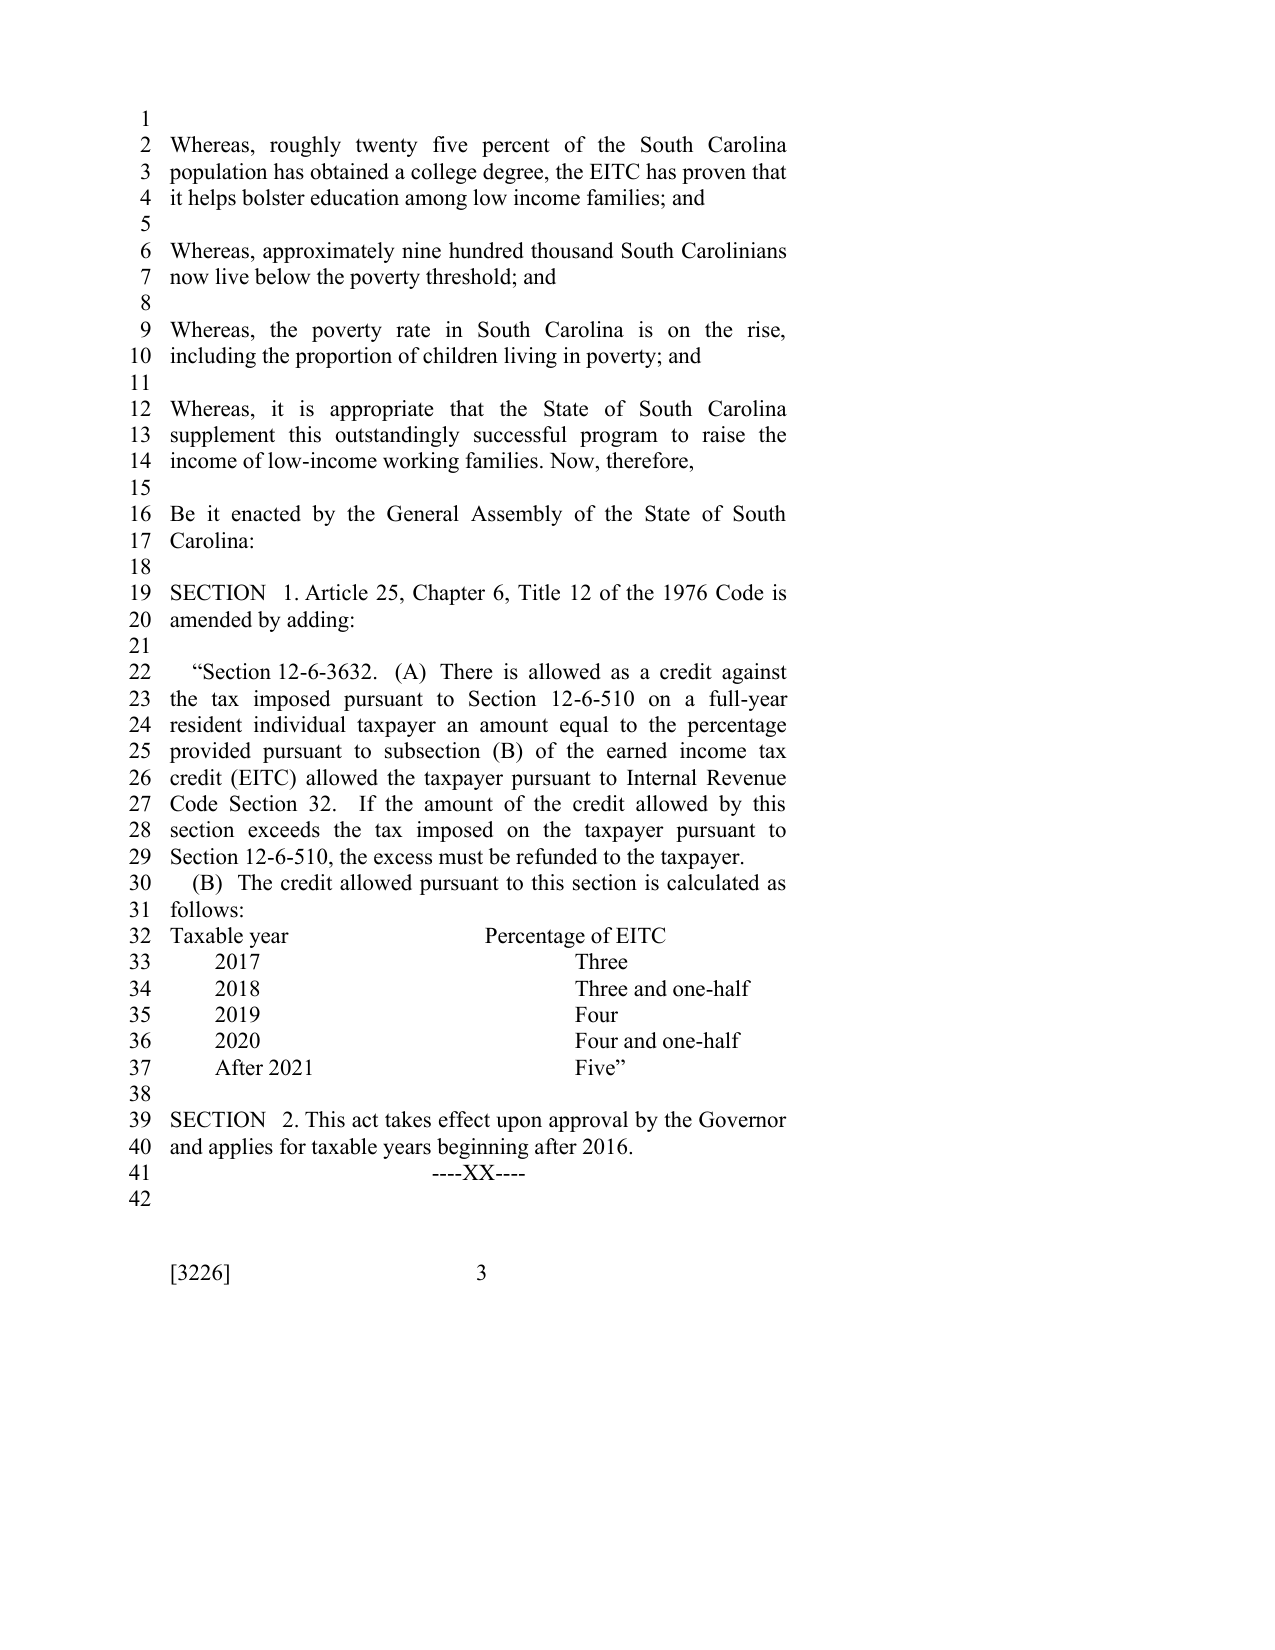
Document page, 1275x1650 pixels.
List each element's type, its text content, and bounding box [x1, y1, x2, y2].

text 2017 Three [169, 948, 787, 975]
text SECTION 2. This act takes effect upon approval by the Governor and applies for taxable years beginning after 2016. [169, 1106, 787, 1159]
text After 2021 Five” [169, 1054, 787, 1080]
text Whereas, it is appropriate that the State of South Carolina supplement this outstandingly successful program to raise the income of low-income working families. Now, therefore, [169, 395, 787, 474]
text SECTION 1. Article 25, Chapter 6, Title 12 of the 1976 Code is amended by adding: [169, 579, 787, 632]
text Taxable year Percentage of EITC [169, 922, 787, 948]
text Whereas, approximately nine hundred thousand South Carolinians now live below the poverty threshold; and [169, 237, 787, 289]
text Whereas, the poverty rate in South Carolina is on the rise, including the proportion of children living in poverty; and [169, 316, 787, 368]
text 2020 Four and one-half [169, 1027, 787, 1054]
text ----XX---- [169, 1159, 787, 1186]
text Whereas, roughly twenty five percent of the South Carolina population has obtained a college degree, the EITC has proven that it helps bolster education among low income families; and [169, 131, 787, 210]
text (B) The credit allowed pursuant to this section is calculated as follows: [169, 869, 787, 922]
text 2019 Four [169, 1001, 787, 1027]
text Be it enacted by the General Assembly of the State of South Carolina: [169, 500, 787, 553]
text “Section 12-6-3632. (A) There is allowed as a credit against the tax imposed pursuant to Section 12-6-510 on a full-year resident individual taxpayer an amount equal to the percentage provided pursuant to subsection (B) of the earned income tax credit (EITC) allowed the taxpayer pursuant to Internal Revenue Code Section 32. If the amount of the credit allowed by this section exceeds the tax imposed on the taxpayer pursuant to Section 12-6-510, the excess must be refunded to the taxpayer. [169, 658, 787, 869]
text 2018 Three and one-half [169, 975, 787, 1001]
